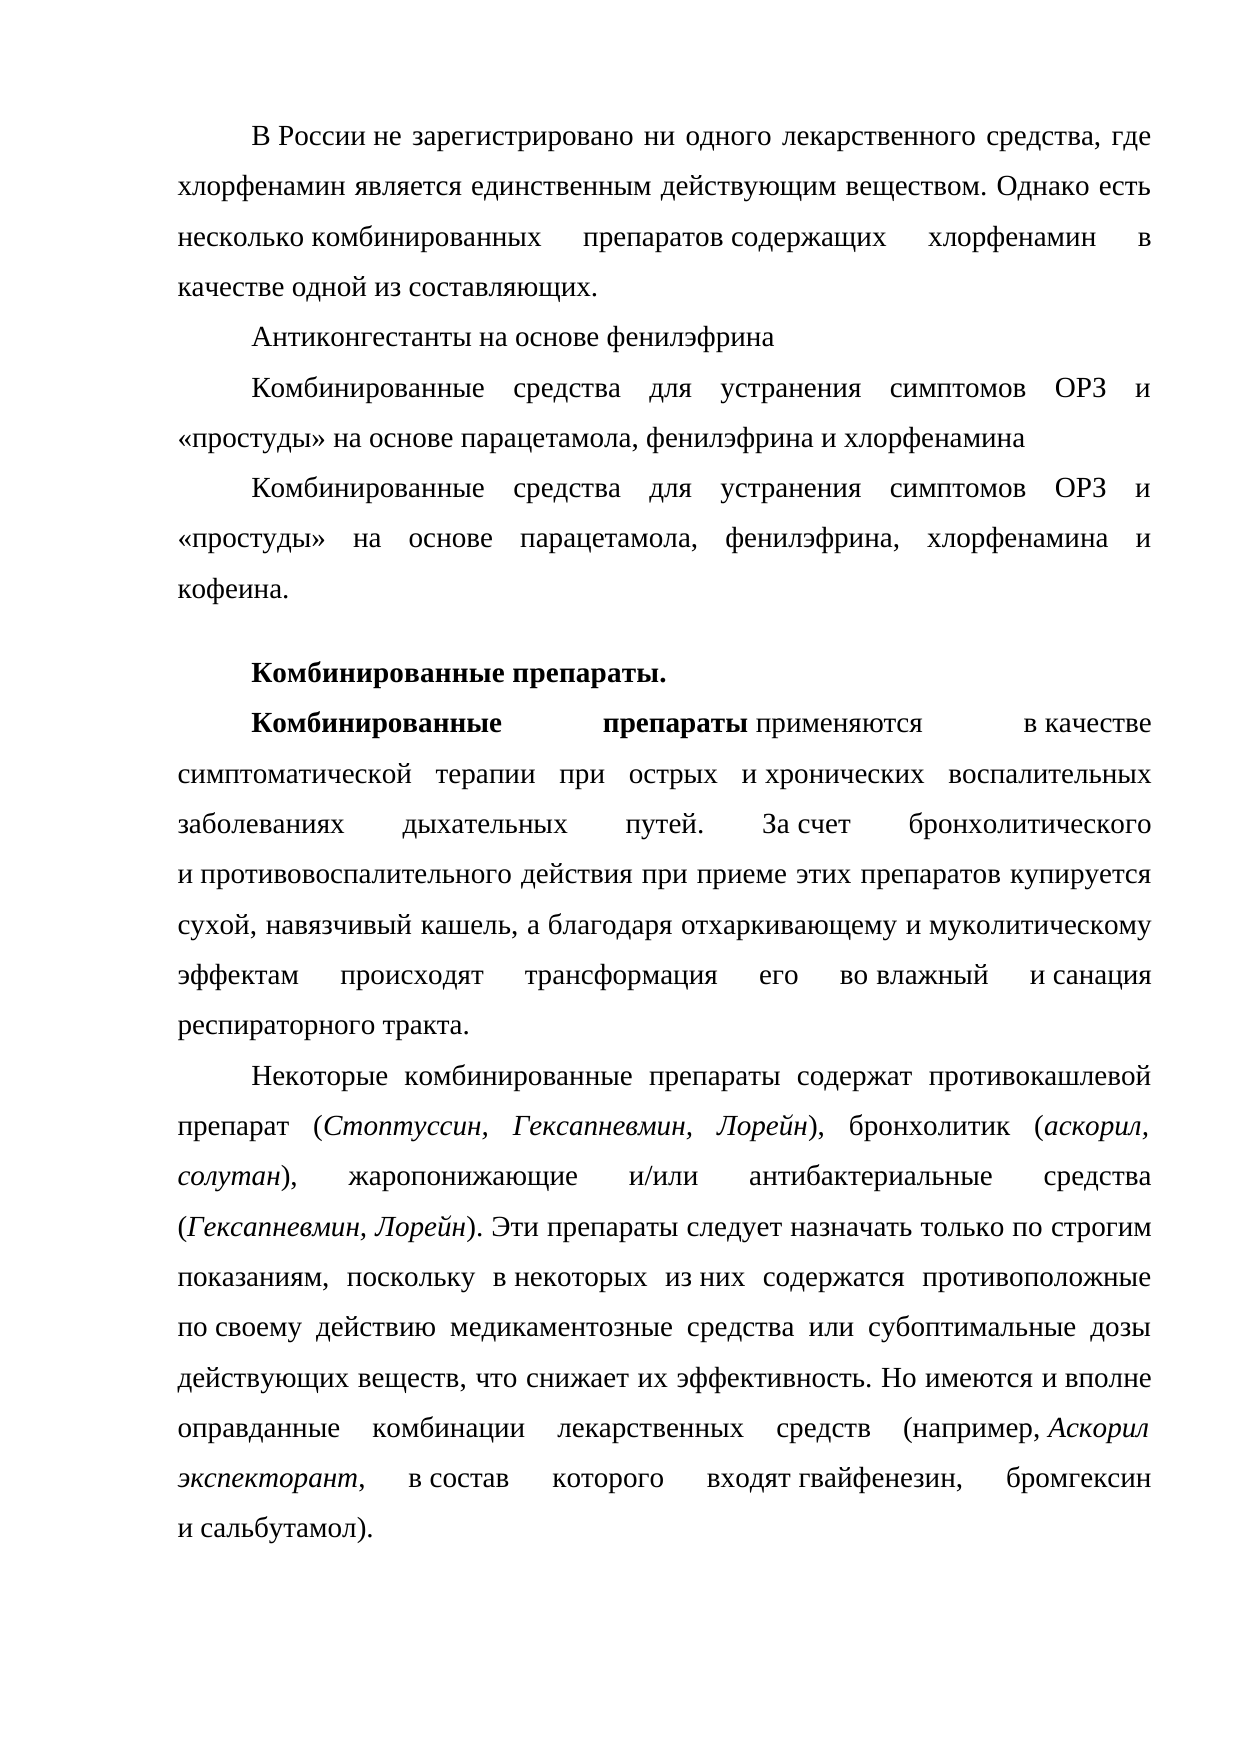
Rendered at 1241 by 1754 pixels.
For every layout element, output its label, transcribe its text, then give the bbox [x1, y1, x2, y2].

text В России не зарегистрировано ни одного лекарственного средства, где хлорфенамин является единственным действующим веществом. Однако есть несколько комбинированных препаратов содержащих хлорфенамин в качестве одной из составляющих. [177, 118, 1152, 303]
text Комбинированные препараты. [177, 655, 1152, 689]
text Антиконгестанты на основе фенилэфрина [177, 319, 1152, 353]
text Комбинированные препараты применяются в качестве симптоматической терапии при острых и хронических воспалительных заболеваниях дыхательных путей. За счет бронхолитического и противовоспалительного действия при приеме этих препаратов купируется сухой, навязчивый кашель, а благодаря отхаркивающему и муколитическому эффектам происходят трансформация его во влажный и санация респираторного тракта. [177, 706, 1152, 1041]
text Комбинированные средства для устранения симптомов ОРЗ и «простуды» на основе парацетамола, фенилэфрина и хлорфенамина [177, 370, 1152, 453]
text Комбинированные средства для устранения симптомов ОРЗ и «простуды» на основе парацетамола, фенилэфрина, хлорфенамина и кофеина. [177, 470, 1152, 604]
text Некоторые комбинированные препараты содержат противокашлевой препарат (Стоптуссин, Гексапневмин, Лорейн), бронхолитик (аскорил, солутан), жаропонижающие и/или антибактериальные средства (Гексапневмин, Лорейн). Эти препараты следует назначать только по строгим показаниям, поскольку в некоторых из них содержатся противоположные по своему действию медикаментозные средства или субоптимальные дозы действующих веществ, что снижает их эффективность. Но имеются и вполне оправданные комбинации лекарственных средств (например, Аскорил экспекторант, в состав которого входят гвайфенезин, бромгексин и сальбутамол). [177, 1058, 1152, 1544]
